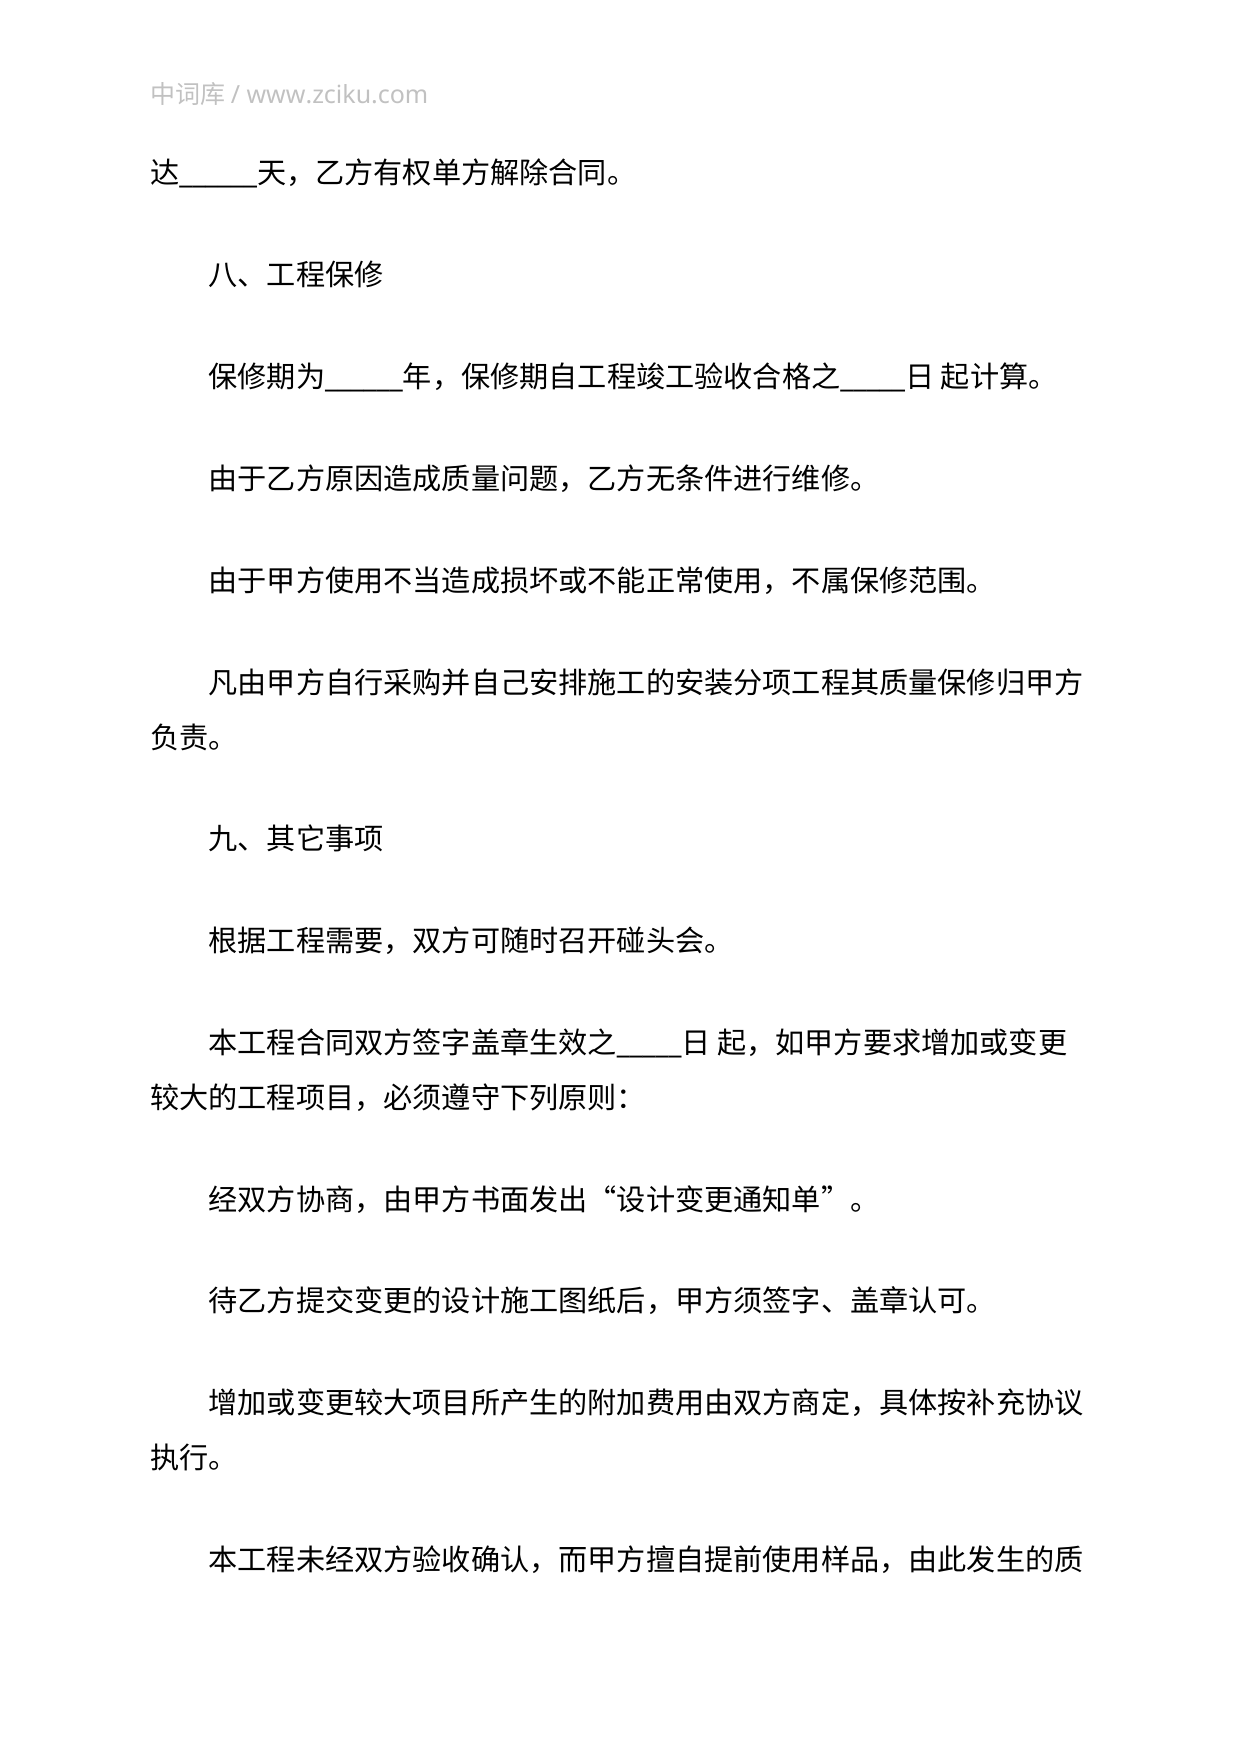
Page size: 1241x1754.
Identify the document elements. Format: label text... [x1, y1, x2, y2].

text 待乙方提交变更的设计施工图纸后，甲方须签字、盖章认可。 [150, 1278, 1090, 1320]
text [150, 150, 1090, 192]
text 八、工程保修 [150, 252, 1090, 294]
text 凡由甲方自行采购并自己安排施工的安装分项工程其质量保修归甲方负责。 [150, 659, 1090, 756]
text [150, 1536, 1090, 1579]
text 经双方协商，由甲方书面发出“设计变更通知单”。 [150, 1176, 1090, 1218]
text 增加或变更较大项目所产生的附加费用由双方商定，具体按补充协议执行。 [150, 1380, 1090, 1477]
text 根据工程需要，双方可随时召开碰头会。 [150, 918, 1090, 960]
text 本工程合同双方签字盖章生效之_____日 起，如甲方要求增加或变更较大的工程项目，必须遵守下列原则： [150, 1019, 1090, 1117]
text 保修期为______年，保修期自工程竣工验收合格之_____日 起计算。 [150, 354, 1090, 396]
text 由于甲方使用不当造成损坏或不能正常使用，不属保修范围。 [150, 557, 1090, 600]
text 九、其它事项 [150, 816, 1090, 858]
text 由于乙方原因造成质量问题，乙方无条件进行维修。 [150, 456, 1090, 498]
